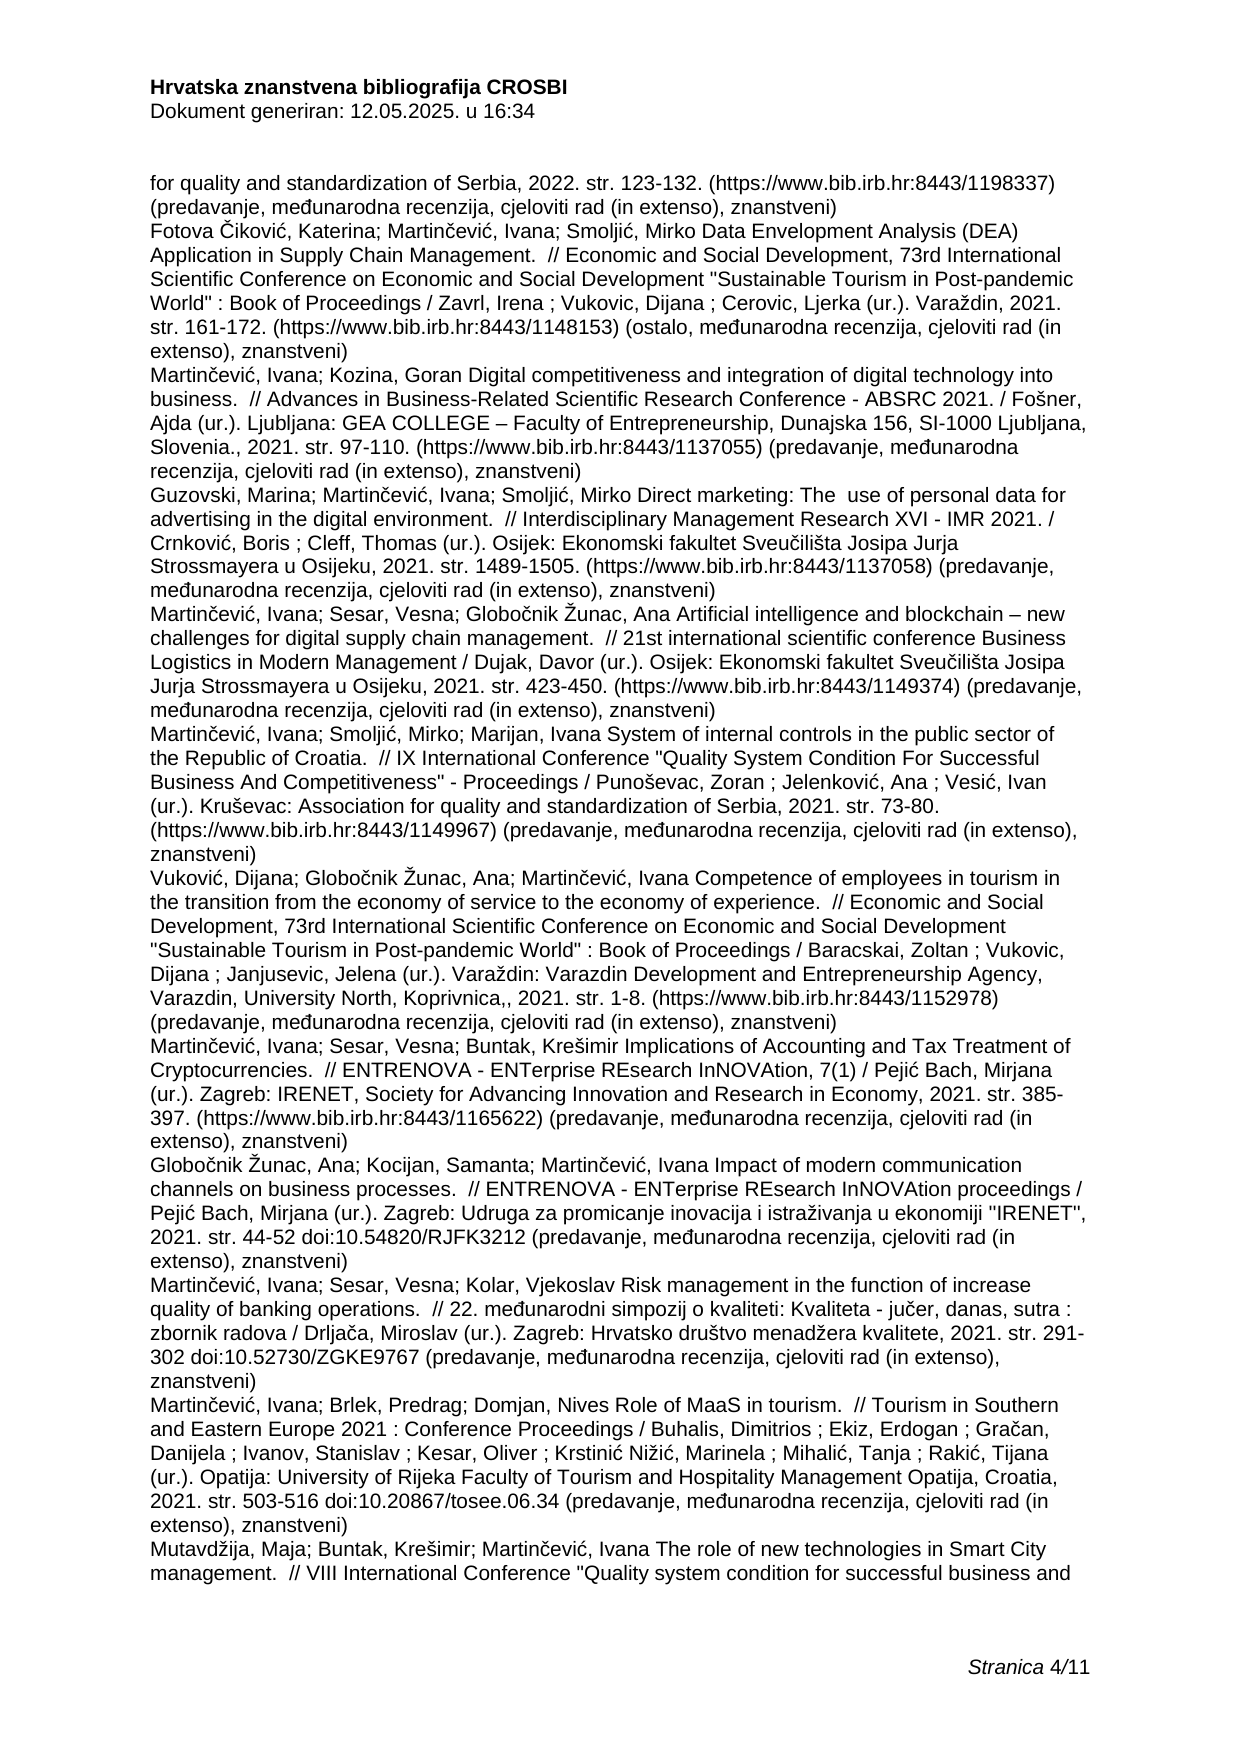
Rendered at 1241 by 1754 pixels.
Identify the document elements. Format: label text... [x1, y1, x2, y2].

text Fotova Čiković, Katerina; Martinčević, Ivana; Smoljić, Mirko [150, 219, 1090, 363]
text Martinčević, Ivana; Sesar, Vesna; Buntak, Krešimir [150, 1033, 1090, 1153]
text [150, 171, 1090, 219]
text Martinčević, Ivana; Smoljić, Mirko; Marijan, Ivana [150, 722, 1090, 866]
text Martinčević, Ivana; Sesar, Vesna; Kolar, Vjekoslav [150, 1273, 1090, 1393]
text Vuković, Dijana; Globočnik Žunac, Ana; Martinčević, Ivana [150, 866, 1090, 1033]
text Martinčević, Ivana; Kozina, Goran [150, 363, 1090, 482]
text Globočnik Žunac, Ana; Kocijan, Samanta; Martinčević, Ivana [150, 1153, 1090, 1273]
text Guzovski, Marina; Martinčević, Ivana; Smoljić, Mirko [150, 482, 1090, 602]
text Martinčević, Ivana; Sesar, Vesna; Globočnik Žunac, Ana [150, 602, 1090, 722]
text Martinčević, Ivana; Brlek, Predrag; Domjan, Nives [150, 1393, 1090, 1537]
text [150, 1537, 1090, 1584]
